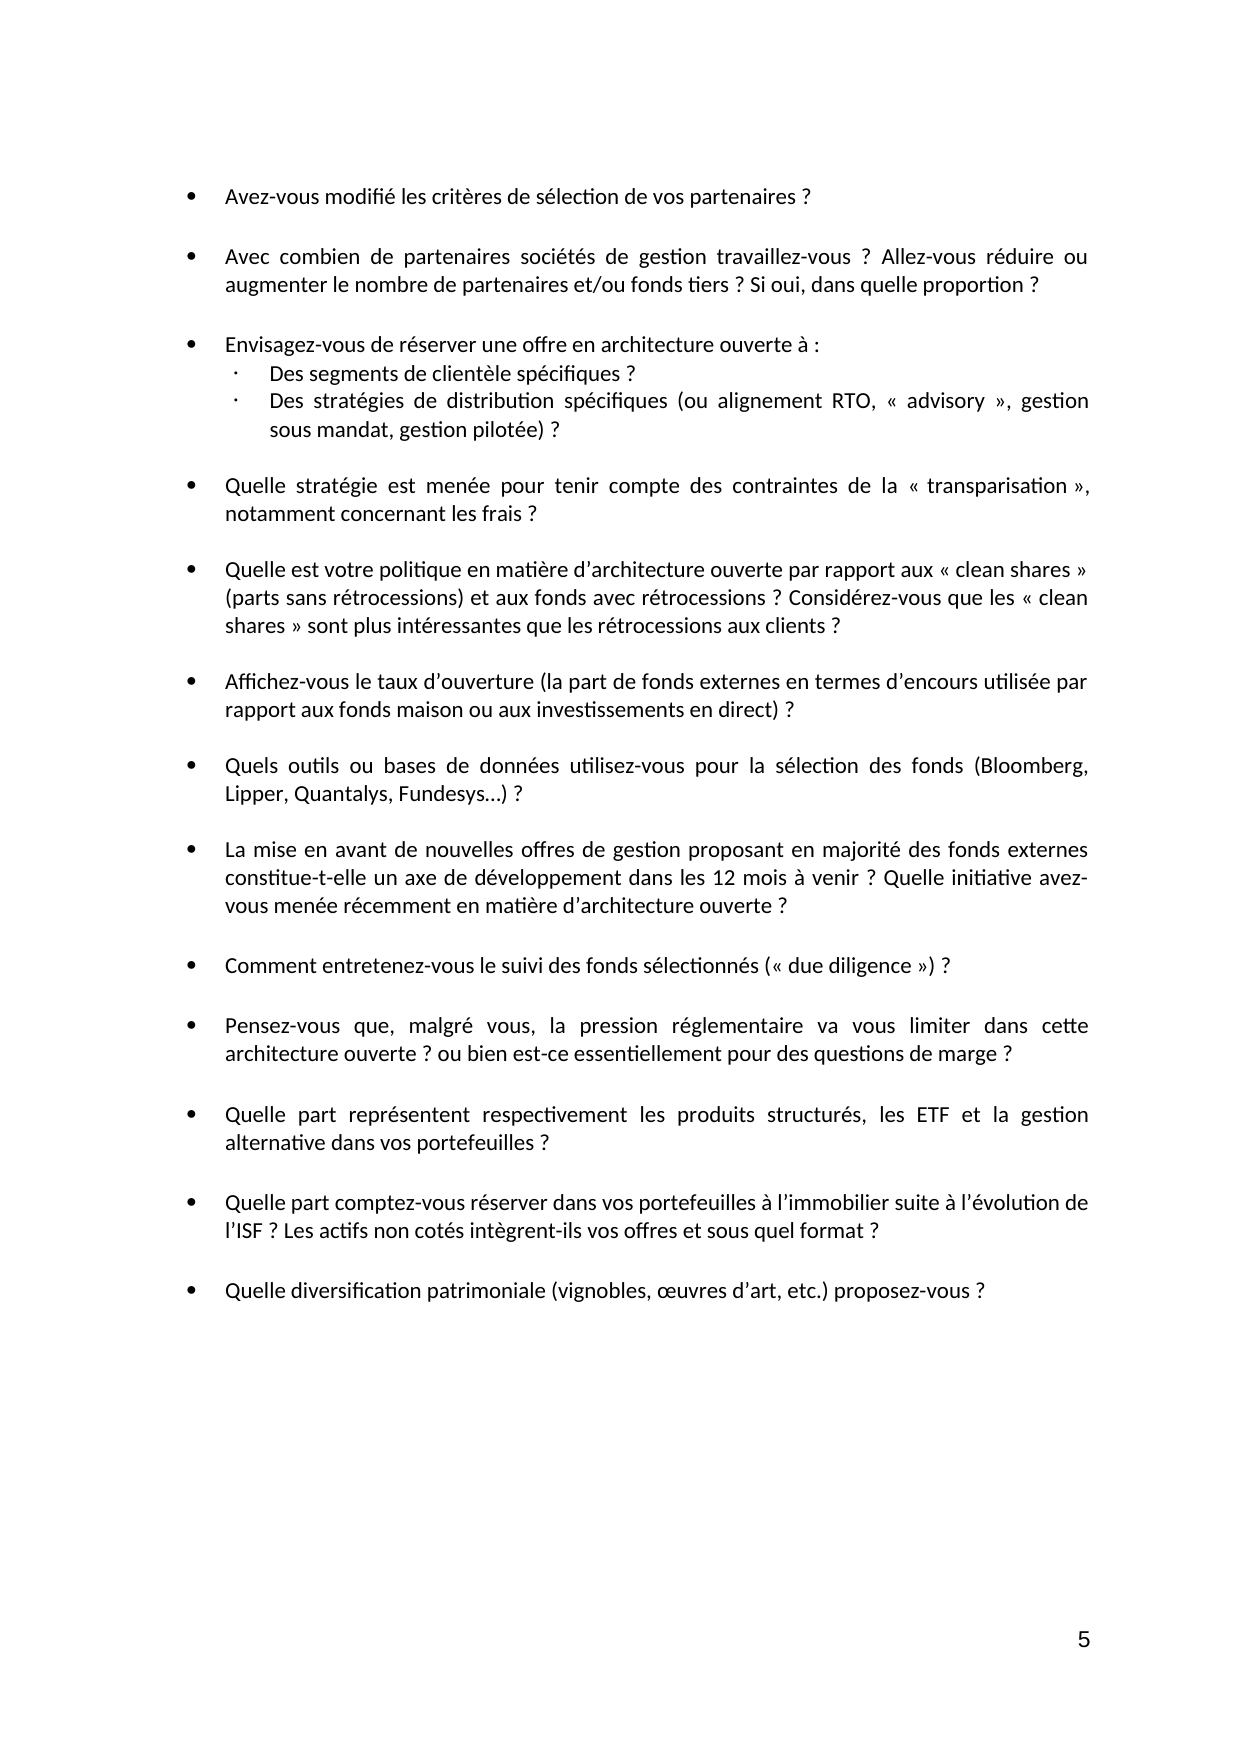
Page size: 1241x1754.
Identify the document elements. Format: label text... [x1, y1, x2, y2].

list Quelle part comptez-vous réserver dans vos portefeuilles à l’immobilier suite à l’évolution de l’ISF ? Les actifs non cotés intègrent-ils vos offres et sous quel format ? [187, 1188, 1090, 1244]
list La mise en avant de nouvelles offres de gestion proposant en majorité des fonds externes constitue-t-elle un axe de développement dans les 12 mois à venir ? Quelle initiative avez-vous menée récemment en matière d’architecture ouverte ? [187, 835, 1090, 919]
list Quels outils ou bases de données utilisez-vous pour la sélection des fonds (Bloomberg, Lipper, Quantalys, Fundesys…) ? [187, 751, 1090, 807]
list Avez-vous modifié les critères de sélection de vos partenaires ? [187, 182, 1090, 210]
list Envisagez-vous de réserver une offre en architecture ouverte à : [187, 331, 1090, 359]
list Affichez-vous le taux d’ouverture (la part de fonds externes en termes d’encours utilisée par rapport aux fonds maison ou aux investissements en direct) ? [187, 667, 1090, 723]
list Quelle diversification patrimoniale (vignobles, œuvres d’art, etc.) proposez-vous ? [187, 1276, 1090, 1304]
list Quelle est votre politique en matière d’architecture ouverte par rapport aux « clean shares » (parts sans rétrocessions) et aux fonds avec rétrocessions ? Considérez-vous que les « clean shares » sont plus intéressantes que les rétrocessions aux clients ? [187, 555, 1090, 639]
list Des stratégies de distribution spécifiques (ou alignement RTO, « advisory », gestion sous mandat, gestion pilotée) ? [232, 387, 1090, 443]
list Quelle part représentent respectivement les produits structurés, les ETF et la gestion alternative dans vos portefeuilles ? [187, 1100, 1090, 1156]
list Quelle stratégie est menée pour tenir compte des contraintes de la « transparisation », notamment concernant les frais ? [187, 471, 1090, 527]
list Pensez-vous que, malgré vous, la pression réglementaire va vous limiter dans cette architecture ouverte ? ou bien est-ce essentiellement pour des questions de marge ? [187, 1011, 1090, 1067]
list Comment entretenez-vous le suivi des fonds sélectionnés (« due diligence ») ? [187, 951, 1090, 979]
list Des segments de clientèle spécifiques ? [232, 359, 1090, 387]
list Avec combien de partenaires sociétés de gestion travaillez-vous ? Allez-vous réduire ou augmenter le nombre de partenaires et/ou fonds tiers ? Si oui, dans quelle proportion ? [187, 242, 1090, 298]
